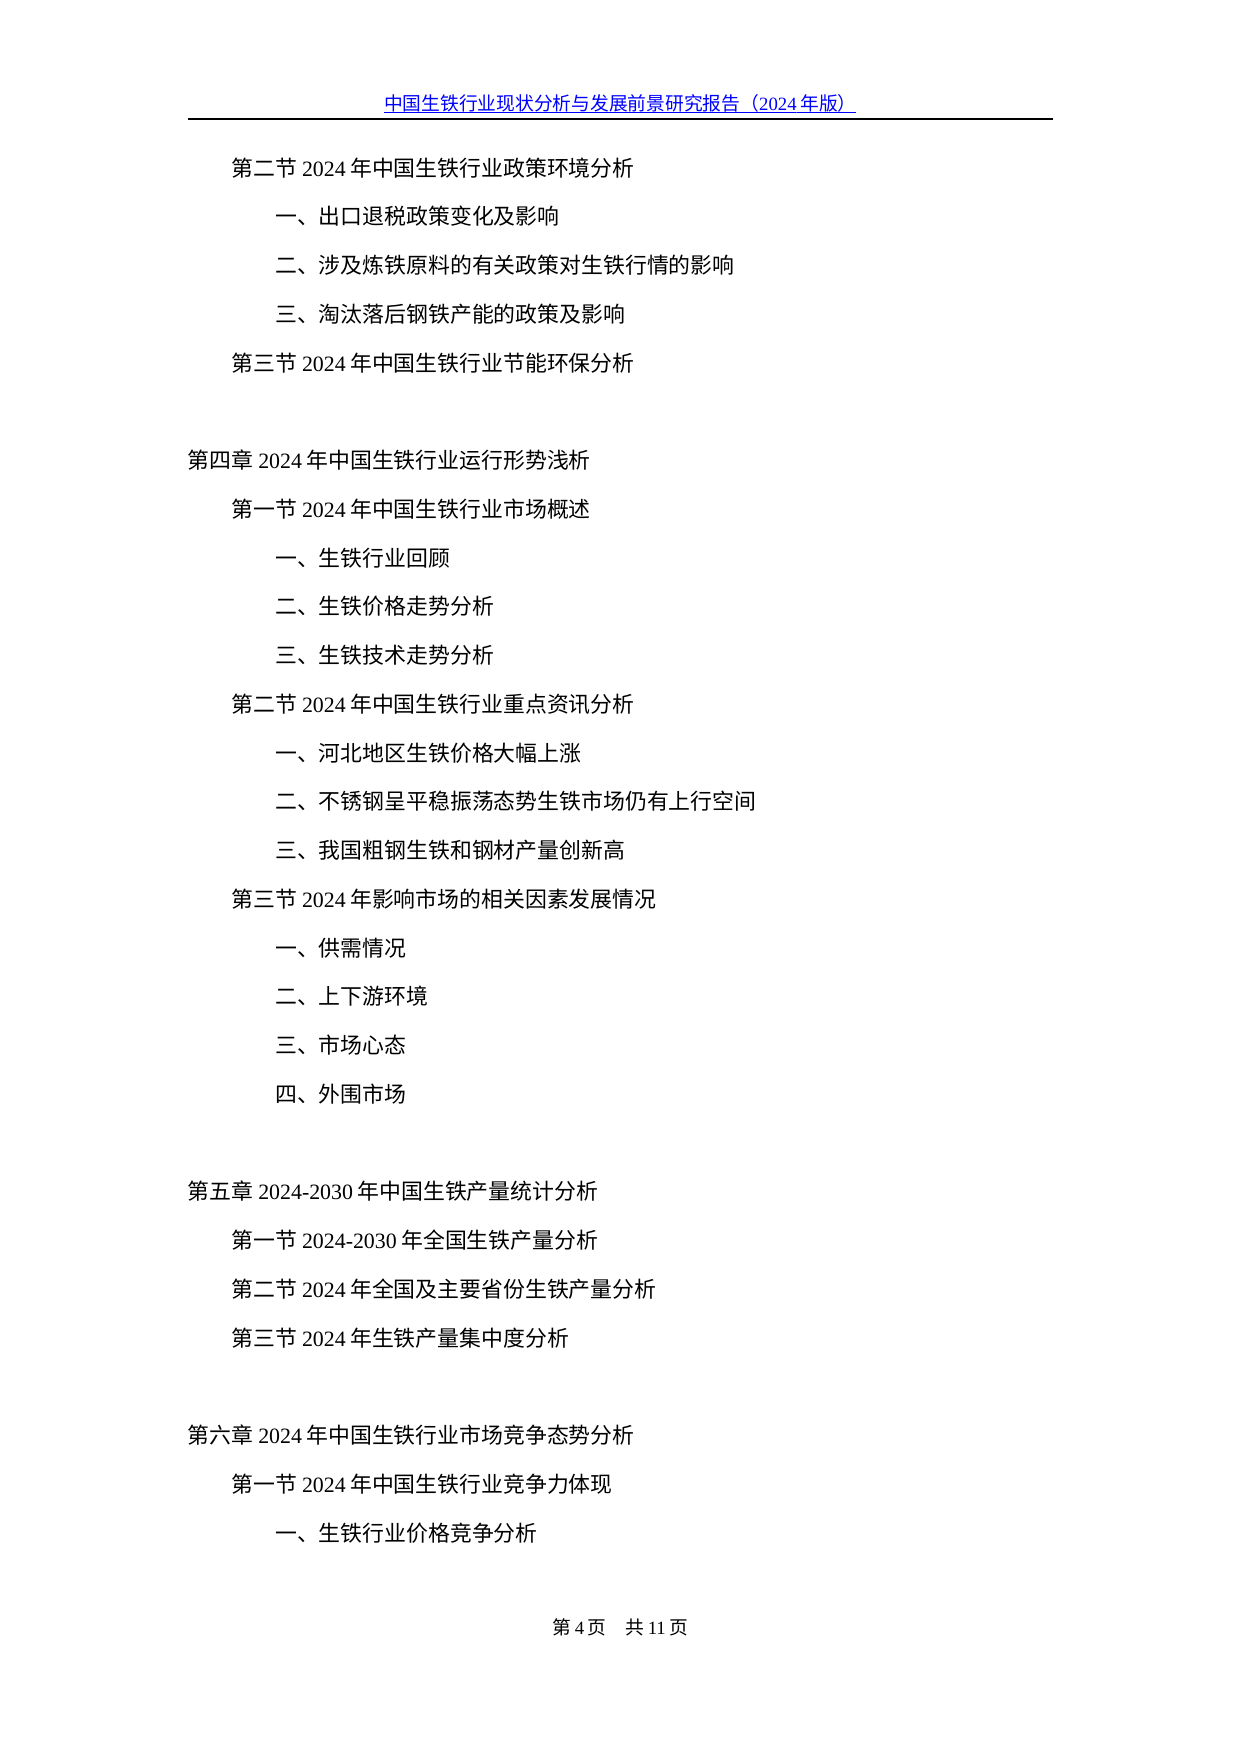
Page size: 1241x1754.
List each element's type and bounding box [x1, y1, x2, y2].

text [187, 150, 1053, 1548]
